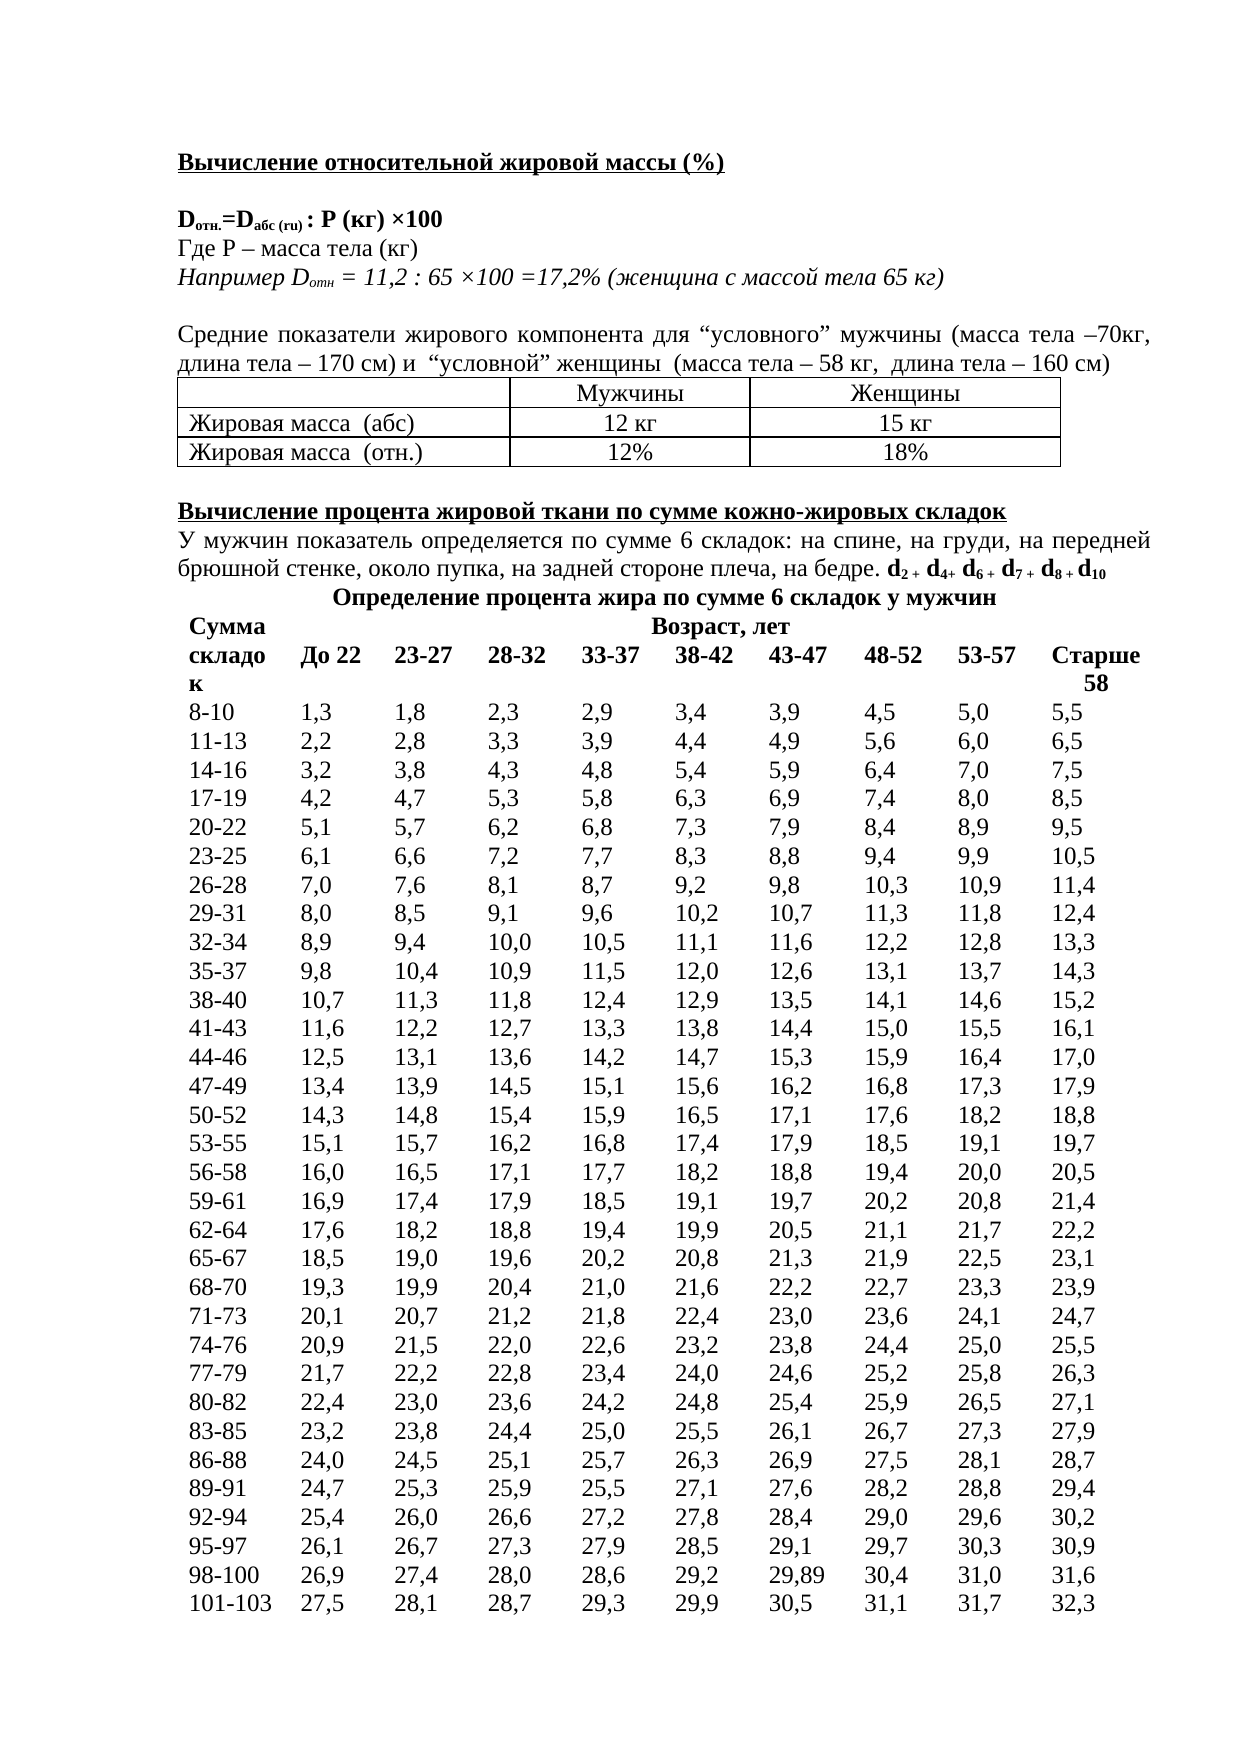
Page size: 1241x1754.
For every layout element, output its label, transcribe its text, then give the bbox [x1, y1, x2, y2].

table_cell 6,6 [383, 841, 476, 870]
table_cell 3,9 [570, 726, 664, 755]
table_cell 86-88 [177, 1445, 289, 1473]
table_cell 29,0 [853, 1502, 946, 1531]
table_cell 20,2 [853, 1186, 946, 1215]
table_cell 11,4 [1040, 870, 1152, 898]
table_cell 20-22 [177, 812, 289, 841]
table_cell 95-97 [177, 1531, 289, 1560]
table_cell 68-70 [177, 1272, 289, 1301]
table_cell 24,0 [664, 1359, 757, 1387]
table_cell 98-100 [177, 1560, 289, 1588]
table_cell 30,5 [758, 1589, 853, 1617]
table_cell 27,9 [570, 1531, 664, 1560]
table_cell 20,7 [383, 1301, 476, 1330]
table_cell 28,1 [383, 1589, 476, 1617]
table_cell 12,4 [1040, 899, 1152, 927]
table_cell 6,1 [289, 841, 383, 870]
table_cell 25,5 [570, 1474, 664, 1502]
table_cell 20,8 [664, 1244, 757, 1272]
table_cell 10,7 [289, 985, 383, 1013]
table_cell 21,8 [570, 1301, 664, 1330]
table_cell 16,1 [1040, 1014, 1152, 1042]
table_cell 2,2 [289, 726, 383, 755]
table_cell 11,1 [664, 927, 757, 956]
table_cell 15,4 [476, 1100, 570, 1128]
text Где Р – масса тела (кг) [177, 233, 1152, 262]
table_cell 23,0 [383, 1387, 476, 1416]
table_cell 31,6 [1040, 1560, 1152, 1588]
table_cell 10,9 [476, 956, 570, 985]
table_cell Старше 58 [1040, 640, 1152, 697]
table_cell 25,4 [758, 1387, 853, 1416]
table_cell 56-58 [177, 1157, 289, 1186]
table_cell 11,5 [570, 956, 664, 985]
table_cell Жировая масса (абс) [178, 408, 509, 436]
table_cell 27,6 [758, 1474, 853, 1502]
table_cell 2,3 [476, 697, 570, 726]
table_cell 4,2 [289, 784, 383, 812]
table_cell 12,4 [570, 985, 664, 1013]
table_cell 19,4 [853, 1157, 946, 1186]
table_cell 12,2 [853, 927, 946, 956]
table_cell 15,2 [1040, 985, 1152, 1013]
table_cell 9,5 [1040, 812, 1152, 841]
table_cell 7,2 [476, 841, 570, 870]
table_cell Жировая масса (отн.) [178, 438, 509, 466]
table_cell 10,5 [570, 927, 664, 956]
table_cell 25,4 [289, 1502, 383, 1531]
table_cell 21,1 [853, 1215, 946, 1243]
table_cell 10,5 [1040, 841, 1152, 870]
table_cell 12 кг [511, 408, 749, 436]
table_cell 11-13 [177, 726, 289, 755]
table_cell 92-94 [177, 1502, 289, 1531]
table_cell 20,2 [570, 1244, 664, 1272]
table_cell 27,2 [570, 1502, 664, 1531]
table_cell 29,1 [758, 1531, 853, 1560]
table_cell 14,3 [289, 1100, 383, 1128]
table_cell 19,4 [570, 1215, 664, 1243]
table_cell 25,1 [476, 1445, 570, 1473]
table_cell 27,5 [289, 1589, 383, 1617]
table_cell 6,4 [853, 755, 946, 783]
table_cell 9,8 [289, 956, 383, 985]
table_cell 23-25 [177, 841, 289, 870]
table_cell 4,9 [758, 726, 853, 755]
table_cell 14,7 [664, 1042, 757, 1071]
table_cell 5,0 [946, 697, 1040, 726]
table_cell 10,7 [758, 899, 853, 927]
table_cell 17,0 [1040, 1042, 1152, 1071]
table_cell 3,9 [758, 697, 853, 726]
table_cell 25,0 [570, 1416, 664, 1445]
table_cell 28,5 [664, 1531, 757, 1560]
table_cell 13,3 [570, 1014, 664, 1042]
text Вычисление процента жировой ткани по сумме кожно-жировых складок [177, 496, 1152, 525]
table_cell 35-37 [177, 956, 289, 985]
table_cell 29,7 [853, 1531, 946, 1560]
table_cell 83-85 [177, 1416, 289, 1445]
table_cell 8,9 [946, 812, 1040, 841]
table_cell 17,4 [383, 1186, 476, 1215]
table_cell 28,7 [476, 1589, 570, 1617]
table_cell 18,5 [853, 1129, 946, 1157]
table_cell 15,3 [758, 1042, 853, 1071]
table_cell 6,3 [664, 784, 757, 812]
table_cell 32,3 [1040, 1589, 1152, 1617]
table_cell 14,5 [476, 1071, 570, 1100]
table_cell До 22 [289, 640, 383, 697]
table_cell 13,7 [946, 956, 1040, 985]
table_cell 10,4 [383, 956, 476, 985]
table_cell 24,4 [853, 1330, 946, 1358]
table_cell 26,3 [664, 1445, 757, 1473]
table_cell 5,4 [664, 755, 757, 783]
table_cell 21,4 [1040, 1186, 1152, 1215]
table_cell 29,4 [1040, 1474, 1152, 1502]
table_cell 9,6 [570, 899, 664, 927]
table_cell 2,9 [570, 697, 664, 726]
table_cell 50-52 [177, 1100, 289, 1128]
table_cell 6,2 [476, 812, 570, 841]
table_cell 10,2 [664, 899, 757, 927]
table_cell 38-40 [177, 985, 289, 1013]
table_cell 25,7 [570, 1445, 664, 1473]
table_cell 8-10 [177, 697, 289, 726]
table_cell 2,8 [383, 726, 476, 755]
table_cell 7,0 [946, 755, 1040, 783]
table_cell 12,6 [758, 956, 853, 985]
table_cell 11,8 [476, 985, 570, 1013]
table_cell 15,9 [853, 1042, 946, 1071]
table_cell 27,9 [1040, 1416, 1152, 1445]
table_cell 47-49 [177, 1071, 289, 1100]
text Вычисление относительной жировой массы (%) [177, 147, 1152, 176]
table_cell 41-43 [177, 1014, 289, 1042]
table_cell 65-67 [177, 1244, 289, 1272]
table_cell 9,4 [853, 841, 946, 870]
table_cell 30,3 [946, 1531, 1040, 1560]
table_cell 22,0 [476, 1330, 570, 1358]
table_cell 17,7 [570, 1157, 664, 1186]
table_header Мужчины [511, 378, 749, 407]
table_cell 31,7 [946, 1589, 1040, 1617]
table_cell 4,3 [476, 755, 570, 783]
table_cell 16,2 [476, 1129, 570, 1157]
table_cell 8,0 [946, 784, 1040, 812]
table_cell 59-61 [177, 1186, 289, 1215]
table_cell 8,8 [758, 841, 853, 870]
table_cell 7,5 [1040, 755, 1152, 783]
table_cell 20,5 [758, 1215, 853, 1243]
table_cell 26,0 [383, 1502, 476, 1531]
table_cell 8,1 [476, 870, 570, 898]
table_cell 23,6 [476, 1387, 570, 1416]
table_cell 23,6 [853, 1301, 946, 1330]
table_cell 1,3 [289, 697, 383, 726]
text Dотн.=Dабс (ru) : Р (кг) ×100 [177, 204, 1152, 233]
table_cell 19,7 [758, 1186, 853, 1215]
table_cell 27,8 [664, 1502, 757, 1531]
table_cell 53-57 [946, 640, 1040, 697]
table_cell 24,7 [289, 1474, 383, 1502]
table_cell 13,8 [664, 1014, 757, 1042]
table_cell 26-28 [177, 870, 289, 898]
table_cell 17,4 [664, 1129, 757, 1157]
table_cell 5,7 [383, 812, 476, 841]
table_cell 17,9 [476, 1186, 570, 1215]
table_cell 10,3 [853, 870, 946, 898]
table_cell 3,3 [476, 726, 570, 755]
table_cell 22,5 [946, 1244, 1040, 1272]
table_cell 20,8 [946, 1186, 1040, 1215]
table_cell 16,4 [946, 1042, 1040, 1071]
table_cell 15 кг [751, 408, 1060, 436]
table_cell 22,2 [758, 1272, 853, 1301]
table_cell 8,4 [853, 812, 946, 841]
table_cell 8,5 [383, 899, 476, 927]
table_cell 28,2 [853, 1474, 946, 1502]
table_cell 22,8 [476, 1359, 570, 1387]
table_cell 14,3 [1040, 956, 1152, 985]
table_cell 7,3 [664, 812, 757, 841]
table_cell 21,7 [289, 1359, 383, 1387]
table_cell 13,9 [383, 1071, 476, 1100]
table_header [178, 378, 509, 407]
table_cell 18% [751, 438, 1060, 466]
table_cell 21,0 [570, 1272, 664, 1301]
table_cell 5,6 [853, 726, 946, 755]
table_cell 18,5 [570, 1186, 664, 1215]
table_cell 24,1 [946, 1301, 1040, 1330]
table_cell 27,4 [383, 1560, 476, 1588]
table_header Возраст, лет [289, 611, 1152, 640]
table_cell 19,0 [383, 1244, 476, 1272]
table_cell 16,5 [383, 1157, 476, 1186]
table_cell 18,2 [946, 1100, 1040, 1128]
table_cell 27,3 [476, 1531, 570, 1560]
table_cell 16,8 [570, 1129, 664, 1157]
table_cell 4,7 [383, 784, 476, 812]
table_cell 12,5 [289, 1042, 383, 1071]
table_cell 23-27 [383, 640, 476, 697]
table_cell 13,5 [758, 985, 853, 1013]
table_cell 25,9 [853, 1387, 946, 1416]
table_cell 21,3 [758, 1244, 853, 1272]
table_cell 9,9 [946, 841, 1040, 870]
table_cell 26,9 [758, 1445, 853, 1473]
table_cell 12% [511, 438, 749, 466]
table_cell 18,8 [476, 1215, 570, 1243]
table_cell 26,6 [476, 1502, 570, 1531]
table_cell 13,6 [476, 1042, 570, 1071]
table_cell 7,4 [853, 784, 946, 812]
text Определение процента жира по сумме 6 складок у мужчин [177, 582, 1152, 611]
table_cell 22,4 [664, 1301, 757, 1330]
table_cell 17,6 [853, 1100, 946, 1128]
table_cell 19,3 [289, 1272, 383, 1301]
table_cell 3,4 [664, 697, 757, 726]
table_cell 23,2 [664, 1330, 757, 1358]
table_cell 22,7 [853, 1272, 946, 1301]
table_cell 23,9 [1040, 1272, 1152, 1301]
table_cell 9,8 [758, 870, 853, 898]
table_cell 89-91 [177, 1474, 289, 1502]
table_cell 23,3 [946, 1272, 1040, 1301]
table_cell 26,5 [946, 1387, 1040, 1416]
table_cell 25,8 [946, 1359, 1040, 1387]
table_cell 29,89 [758, 1560, 853, 1588]
table_cell 26,7 [383, 1531, 476, 1560]
table_cell 24,2 [570, 1387, 664, 1416]
table_cell 17,9 [1040, 1071, 1152, 1100]
table_cell 9,1 [476, 899, 570, 927]
table_cell 11,3 [383, 985, 476, 1013]
table_cell 16,2 [758, 1071, 853, 1100]
table_cell 23,8 [758, 1330, 853, 1358]
table_cell 15,9 [570, 1100, 664, 1128]
table_cell 15,5 [946, 1014, 1040, 1042]
table_cell 12,8 [946, 927, 1040, 956]
table_cell 20,4 [476, 1272, 570, 1301]
table_cell 18,8 [1040, 1100, 1152, 1128]
table_cell 18,2 [383, 1215, 476, 1243]
table_cell 22,2 [1040, 1215, 1152, 1243]
table_cell 4,8 [570, 755, 664, 783]
table_cell 3,8 [383, 755, 476, 783]
table_cell 11,6 [758, 927, 853, 956]
table_cell 16,5 [664, 1100, 757, 1128]
table_cell 4,4 [664, 726, 757, 755]
table_cell 14,6 [946, 985, 1040, 1013]
table_cell 17,6 [289, 1215, 383, 1243]
table_cell 26,9 [289, 1560, 383, 1588]
table_cell 13,4 [289, 1071, 383, 1100]
table_cell 24,6 [758, 1359, 853, 1387]
table_cell 12,9 [664, 985, 757, 1013]
table_cell 48-52 [853, 640, 946, 697]
table_cell 7,0 [289, 870, 383, 898]
table_cell 27,1 [664, 1474, 757, 1502]
table_cell 21,6 [664, 1272, 757, 1301]
table_cell 3,2 [289, 755, 383, 783]
table_cell 101-103 [177, 1589, 289, 1617]
table_cell 22,4 [289, 1387, 383, 1416]
table_cell 71-73 [177, 1301, 289, 1330]
table_cell 20,1 [289, 1301, 383, 1330]
table_cell 15,7 [383, 1129, 476, 1157]
table_cell 5,5 [1040, 697, 1152, 726]
table_cell 24,8 [664, 1387, 757, 1416]
table_cell 27,5 [853, 1445, 946, 1473]
table_cell 14,2 [570, 1042, 664, 1071]
table_cell 28-32 [476, 640, 570, 697]
table_cell 29,9 [664, 1589, 757, 1617]
table_cell 7,7 [570, 841, 664, 870]
table_cell 6,8 [570, 812, 664, 841]
table_cell 31,1 [853, 1589, 946, 1617]
table_cell 23,0 [758, 1301, 853, 1330]
table_cell 23,4 [570, 1359, 664, 1387]
table_cell 8,0 [289, 899, 383, 927]
table_cell 7,9 [758, 812, 853, 841]
table_cell 13,3 [1040, 927, 1152, 956]
table_cell 13,1 [853, 956, 946, 985]
table_cell 16,9 [289, 1186, 383, 1215]
table_cell 15,6 [664, 1071, 757, 1100]
table_cell 6,9 [758, 784, 853, 812]
table_cell 8,7 [570, 870, 664, 898]
table_cell 10,9 [946, 870, 1040, 898]
table_cell 30,4 [853, 1560, 946, 1588]
table_cell 25,2 [853, 1359, 946, 1387]
table_cell 18,2 [664, 1157, 757, 1186]
table_cell 19,9 [664, 1215, 757, 1243]
text Средние показатели жирового компонента для “условного” мужчины (масса тела –70кг, длина тела – 170 см) и “уcловной” женщины (масса тела – 58 кг, длина тела – 160 см) [177, 319, 1152, 377]
table_cell 28,7 [1040, 1445, 1152, 1473]
table_cell 24,4 [476, 1416, 570, 1445]
table_cell 19,7 [1040, 1129, 1152, 1157]
table_cell 8,5 [1040, 784, 1152, 812]
table_cell 5,8 [570, 784, 664, 812]
table_cell 22,6 [570, 1330, 664, 1358]
table_cell 12,0 [664, 956, 757, 985]
table_cell 4,5 [853, 697, 946, 726]
table_cell 77-79 [177, 1359, 289, 1387]
table_cell 27,1 [1040, 1387, 1152, 1416]
table_cell 14,4 [758, 1014, 853, 1042]
table_header Женщины [751, 378, 1060, 407]
table_cell 18,8 [758, 1157, 853, 1186]
table_cell 17,3 [946, 1071, 1040, 1100]
table_cell 31,0 [946, 1560, 1040, 1588]
table_cell 23,8 [383, 1416, 476, 1445]
table_cell 22,2 [383, 1359, 476, 1387]
table_cell 17-19 [177, 784, 289, 812]
table_cell 6,5 [1040, 726, 1152, 755]
table_cell 12,2 [383, 1014, 476, 1042]
table_cell 17,1 [476, 1157, 570, 1186]
table_cell 6,0 [946, 726, 1040, 755]
table_cell 21,9 [853, 1244, 946, 1272]
table_cell 28,0 [476, 1560, 570, 1588]
table_cell 25,3 [383, 1474, 476, 1502]
table_cell 30,9 [1040, 1531, 1152, 1560]
table_cell 28,1 [946, 1445, 1040, 1473]
table_cell 24,5 [383, 1445, 476, 1473]
table_cell 21,5 [383, 1330, 476, 1358]
table_cell 29,6 [946, 1502, 1040, 1531]
table_cell 5,1 [289, 812, 383, 841]
table_cell 62-64 [177, 1215, 289, 1243]
table_cell 28,8 [946, 1474, 1040, 1502]
table_cell 44-46 [177, 1042, 289, 1071]
table_cell 26,7 [853, 1416, 946, 1445]
table_cell 11,6 [289, 1014, 383, 1042]
table_cell 25,0 [946, 1330, 1040, 1358]
table_cell 7,6 [383, 870, 476, 898]
table_cell 19,1 [664, 1186, 757, 1215]
table_cell 43-47 [758, 640, 853, 697]
table_cell 11,8 [946, 899, 1040, 927]
table_cell 16,8 [853, 1071, 946, 1100]
table_cell 29-31 [177, 899, 289, 927]
table_cell 15,1 [289, 1129, 383, 1157]
table_cell 14,1 [853, 985, 946, 1013]
table_cell 74-76 [177, 1330, 289, 1358]
table_cell 11,3 [853, 899, 946, 927]
table_cell 28,4 [758, 1502, 853, 1531]
table_cell 20,5 [1040, 1157, 1152, 1186]
table_cell 5,3 [476, 784, 570, 812]
table_cell 1,8 [383, 697, 476, 726]
table_cell 10,0 [476, 927, 570, 956]
table_cell 14,8 [383, 1100, 476, 1128]
table_cell 19,6 [476, 1244, 570, 1272]
table_cell 28,6 [570, 1560, 664, 1588]
table_cell 27,3 [946, 1416, 1040, 1445]
table_cell 17,1 [758, 1100, 853, 1128]
table_cell 5,9 [758, 755, 853, 783]
table_cell 21,2 [476, 1301, 570, 1330]
table_cell 23,2 [289, 1416, 383, 1445]
table_cell 29,3 [570, 1589, 664, 1617]
table_cell 19,9 [383, 1272, 476, 1301]
text Например Dотн = 11,2 : 65 ×100 =17,2% (женщина с массой тела 65 кг) [177, 262, 1152, 291]
table_cell 24,7 [1040, 1301, 1152, 1330]
table_cell 20,0 [946, 1157, 1040, 1186]
table_cell 8,9 [289, 927, 383, 956]
table_cell 12,7 [476, 1014, 570, 1042]
table_cell 26,1 [289, 1531, 383, 1560]
table_cell 21,7 [946, 1215, 1040, 1243]
table_cell 33-37 [570, 640, 664, 697]
table_cell 9,4 [383, 927, 476, 956]
table_cell 15,0 [853, 1014, 946, 1042]
table_cell 15,1 [570, 1071, 664, 1100]
table_cell 25,5 [664, 1416, 757, 1445]
table_cell 26,1 [758, 1416, 853, 1445]
table_cell 25,9 [476, 1474, 570, 1502]
table_cell 19,1 [946, 1129, 1040, 1157]
table_cell 23,1 [1040, 1244, 1152, 1272]
table_cell 32-34 [177, 927, 289, 956]
table_cell 80-82 [177, 1387, 289, 1416]
table_cell 25,5 [1040, 1330, 1152, 1358]
table_cell 8,3 [664, 841, 757, 870]
table_cell 16,0 [289, 1157, 383, 1186]
table_cell 18,5 [289, 1244, 383, 1272]
table_cell 38-42 [664, 640, 757, 697]
table_cell 29,2 [664, 1560, 757, 1588]
table_header Сумма складок [177, 611, 289, 697]
table_cell 9,2 [664, 870, 757, 898]
table_cell 30,2 [1040, 1502, 1152, 1531]
table_cell 20,9 [289, 1330, 383, 1358]
table_cell 24,0 [289, 1445, 383, 1473]
table_cell 17,9 [758, 1129, 853, 1157]
table_cell 14-16 [177, 755, 289, 783]
table_cell 13,1 [383, 1042, 476, 1071]
text У мужчин показатель определяется по сумме 6 складок: на спине, на груди, на передней брюшной стенке, около пупка, на задней стороне плеча, на бедре. d2 + d4+ d6 + d7 + d8 + d10 [177, 525, 1152, 582]
table_cell 26,3 [1040, 1359, 1152, 1387]
table_cell 53-55 [177, 1129, 289, 1157]
